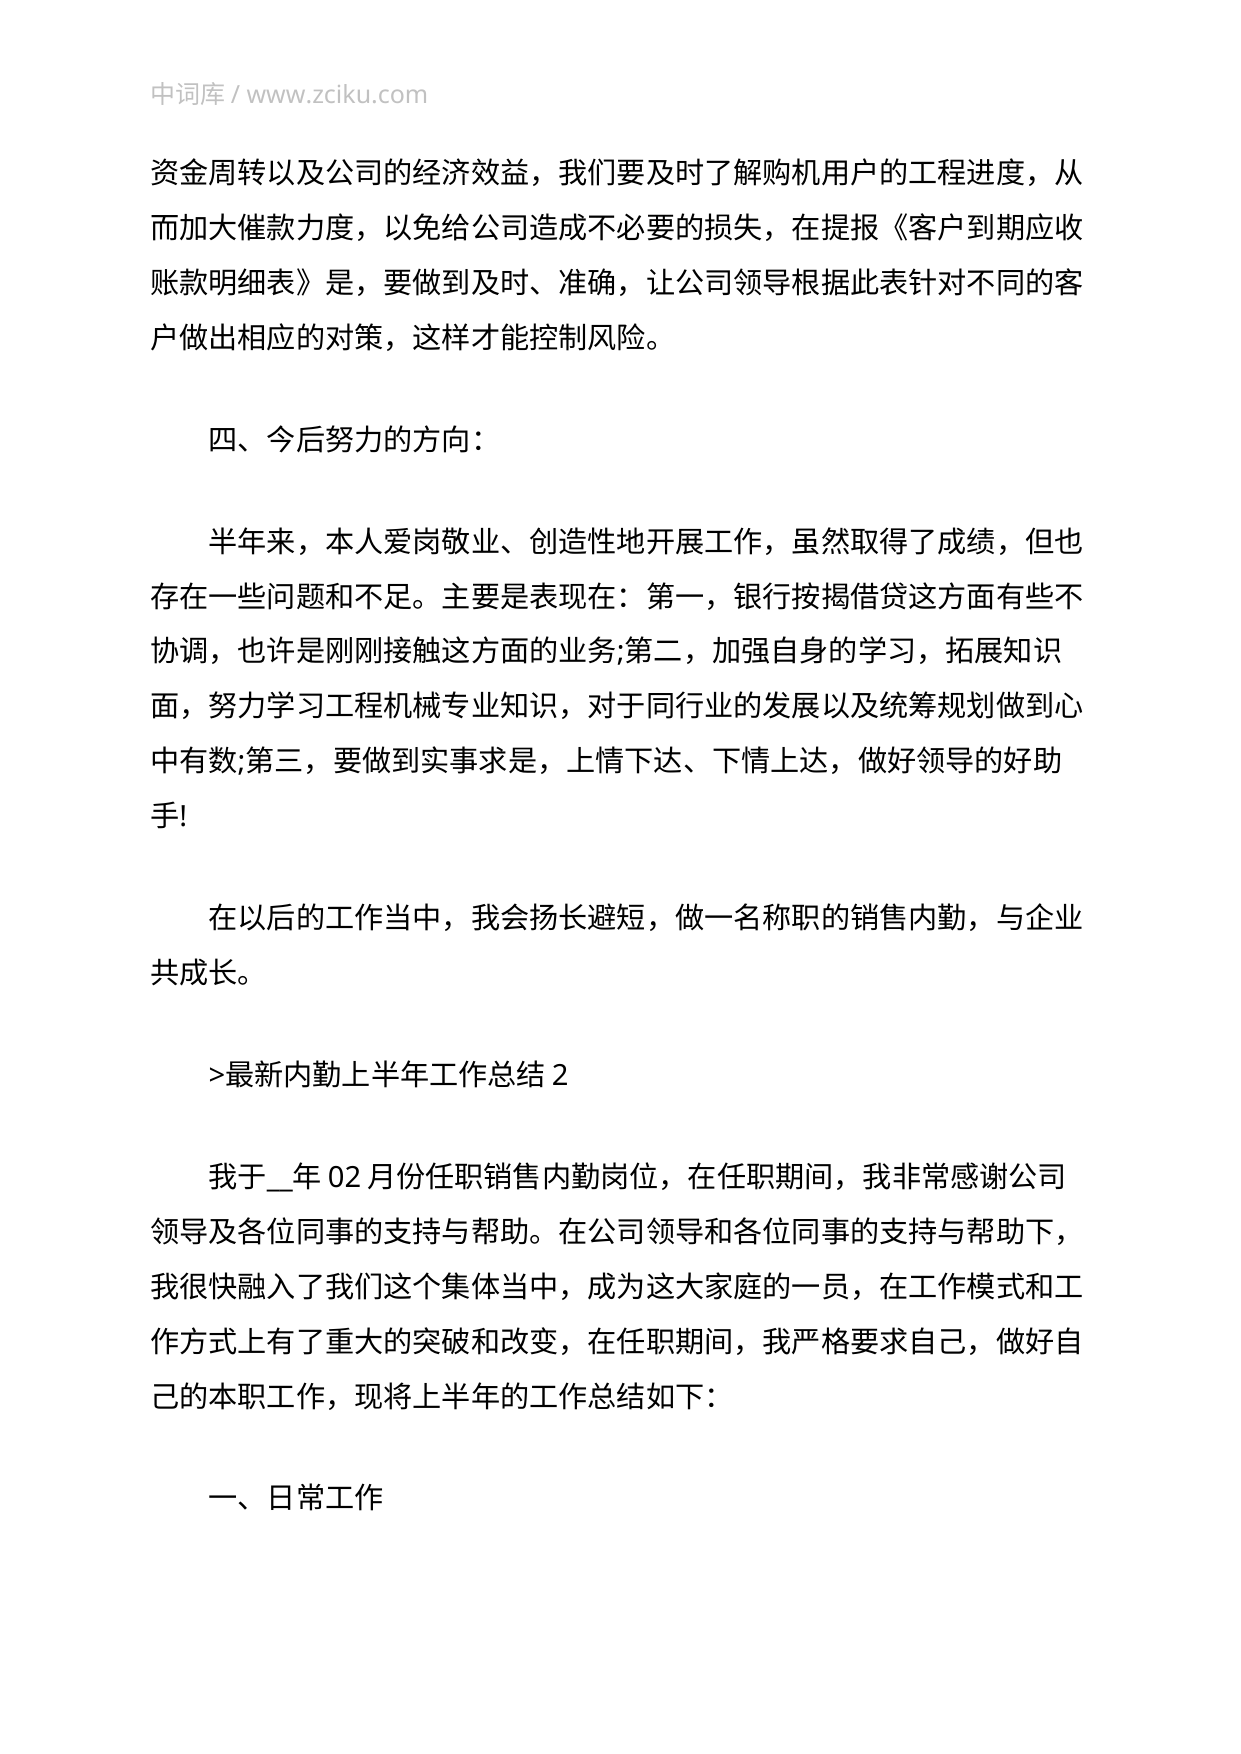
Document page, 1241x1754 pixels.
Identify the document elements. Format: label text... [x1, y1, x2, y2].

text 在以后的工作当中，我会扬长避短，做一名称职的销售内勤，与企业共成长。 [150, 895, 1090, 992]
text 我于__年02月份任职销售内勤岗位，在任职期间，我非常感谢公司领导及各位同事的支持与帮助。在公司领导和各位同事的支持与帮助下，我很快融入了我们这个集体当中，成为这大家庭的一员，在工作模式和工作方式上有了重大的突破和改变，在任职期间，我严格要求自己，做好自己的本职工作，现将上半年的工作总结如下： [150, 1153, 1090, 1416]
text 一、日常工作 [150, 1475, 1090, 1517]
text 四、今后努力的方向： [150, 416, 1090, 459]
text 半年来，本人爱岗敬业、创造性地开展工作，虽然取得了成绩，但也存在一些问题和不足。主要是表现在：第一，银行按揭借贷这方面有些不协调，也许是刚刚接触这方面的业务;第二，加强自身的学习，拓展知识面，努力学习工程机械专业知识，对于同行业的发展以及统筹规划做到心中有数;第三，要做到实事求是，上情下达、下情上达，做好领导的好助手! [150, 518, 1090, 835]
text >最新内勤上半年工作总结2 [150, 1052, 1090, 1094]
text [150, 150, 1090, 357]
